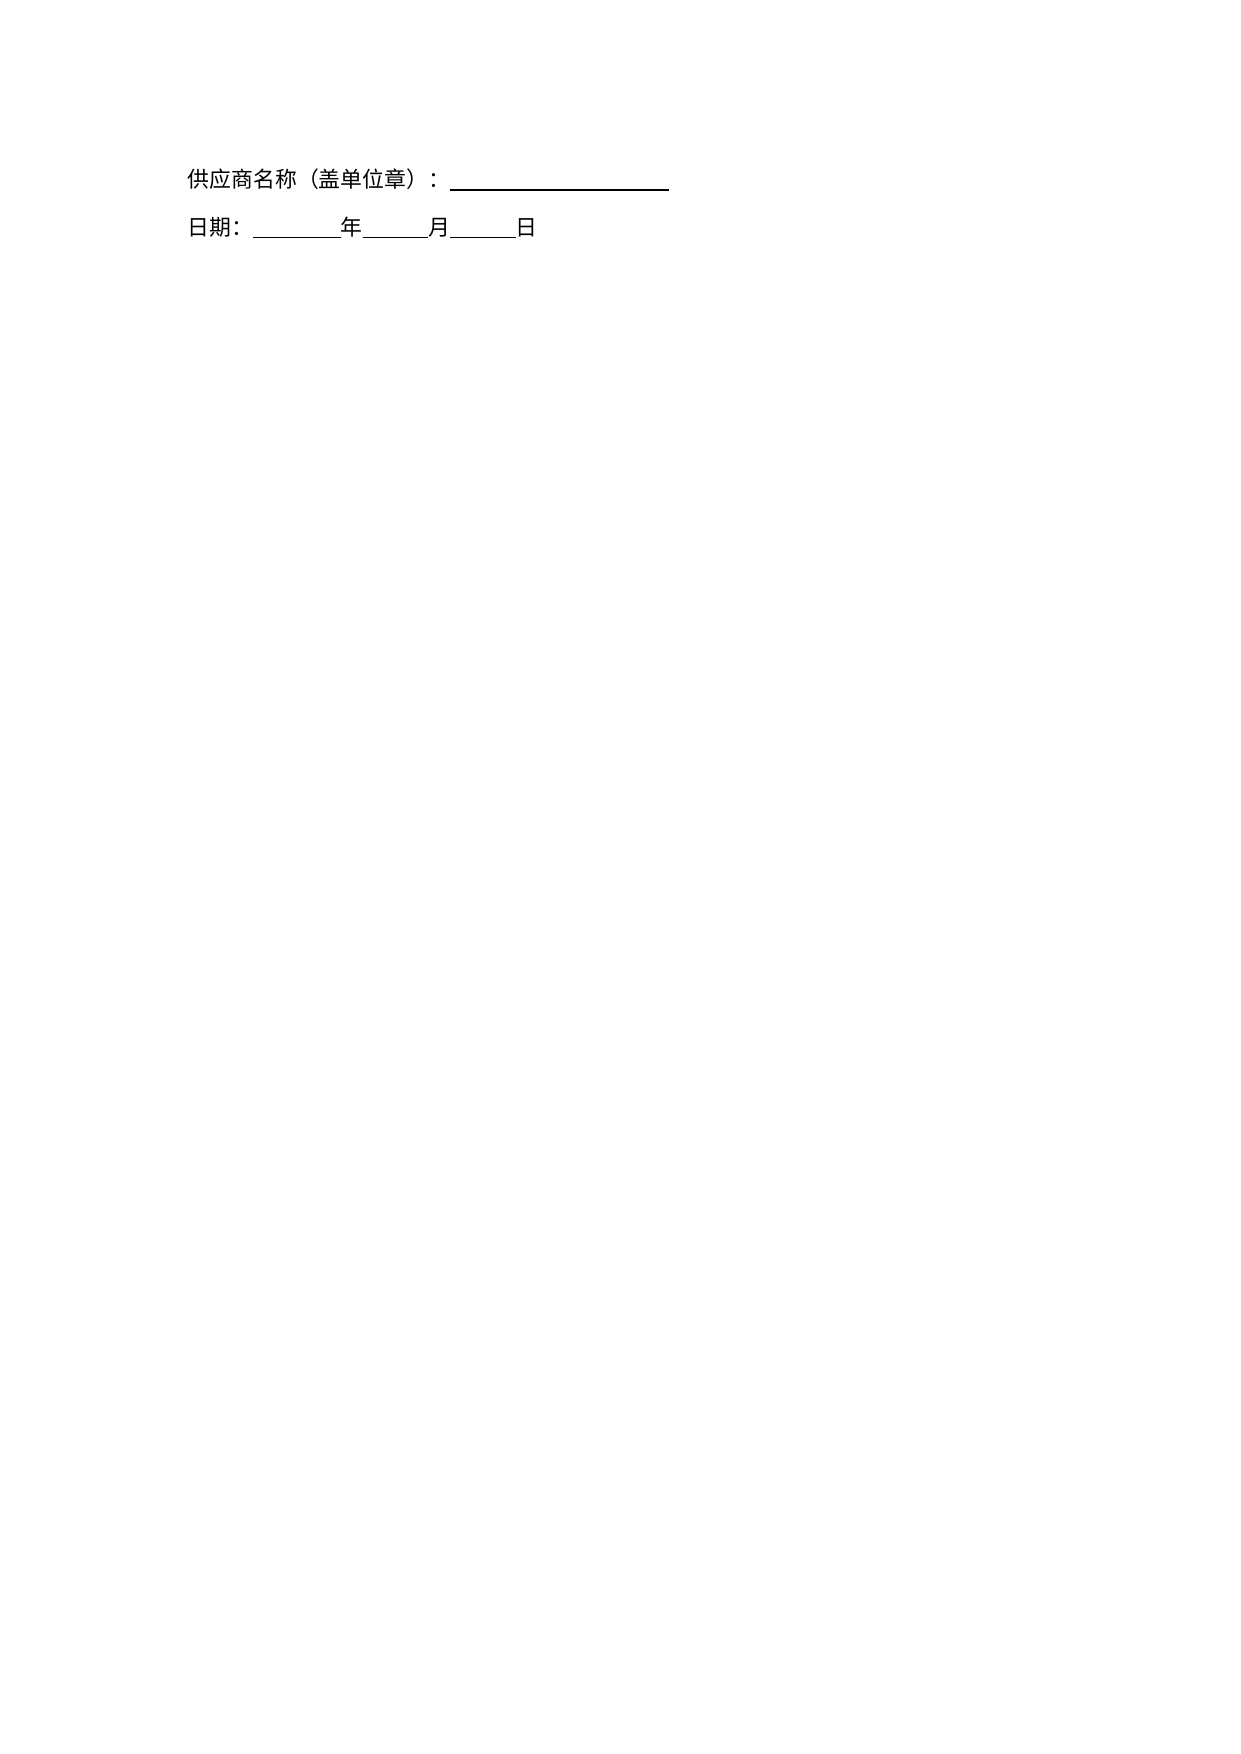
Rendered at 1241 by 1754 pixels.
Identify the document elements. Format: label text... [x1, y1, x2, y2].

text 供应商名称（盖单位章）： [187, 162, 1053, 194]
text 日期： 年 月 日 [187, 209, 1053, 241]
